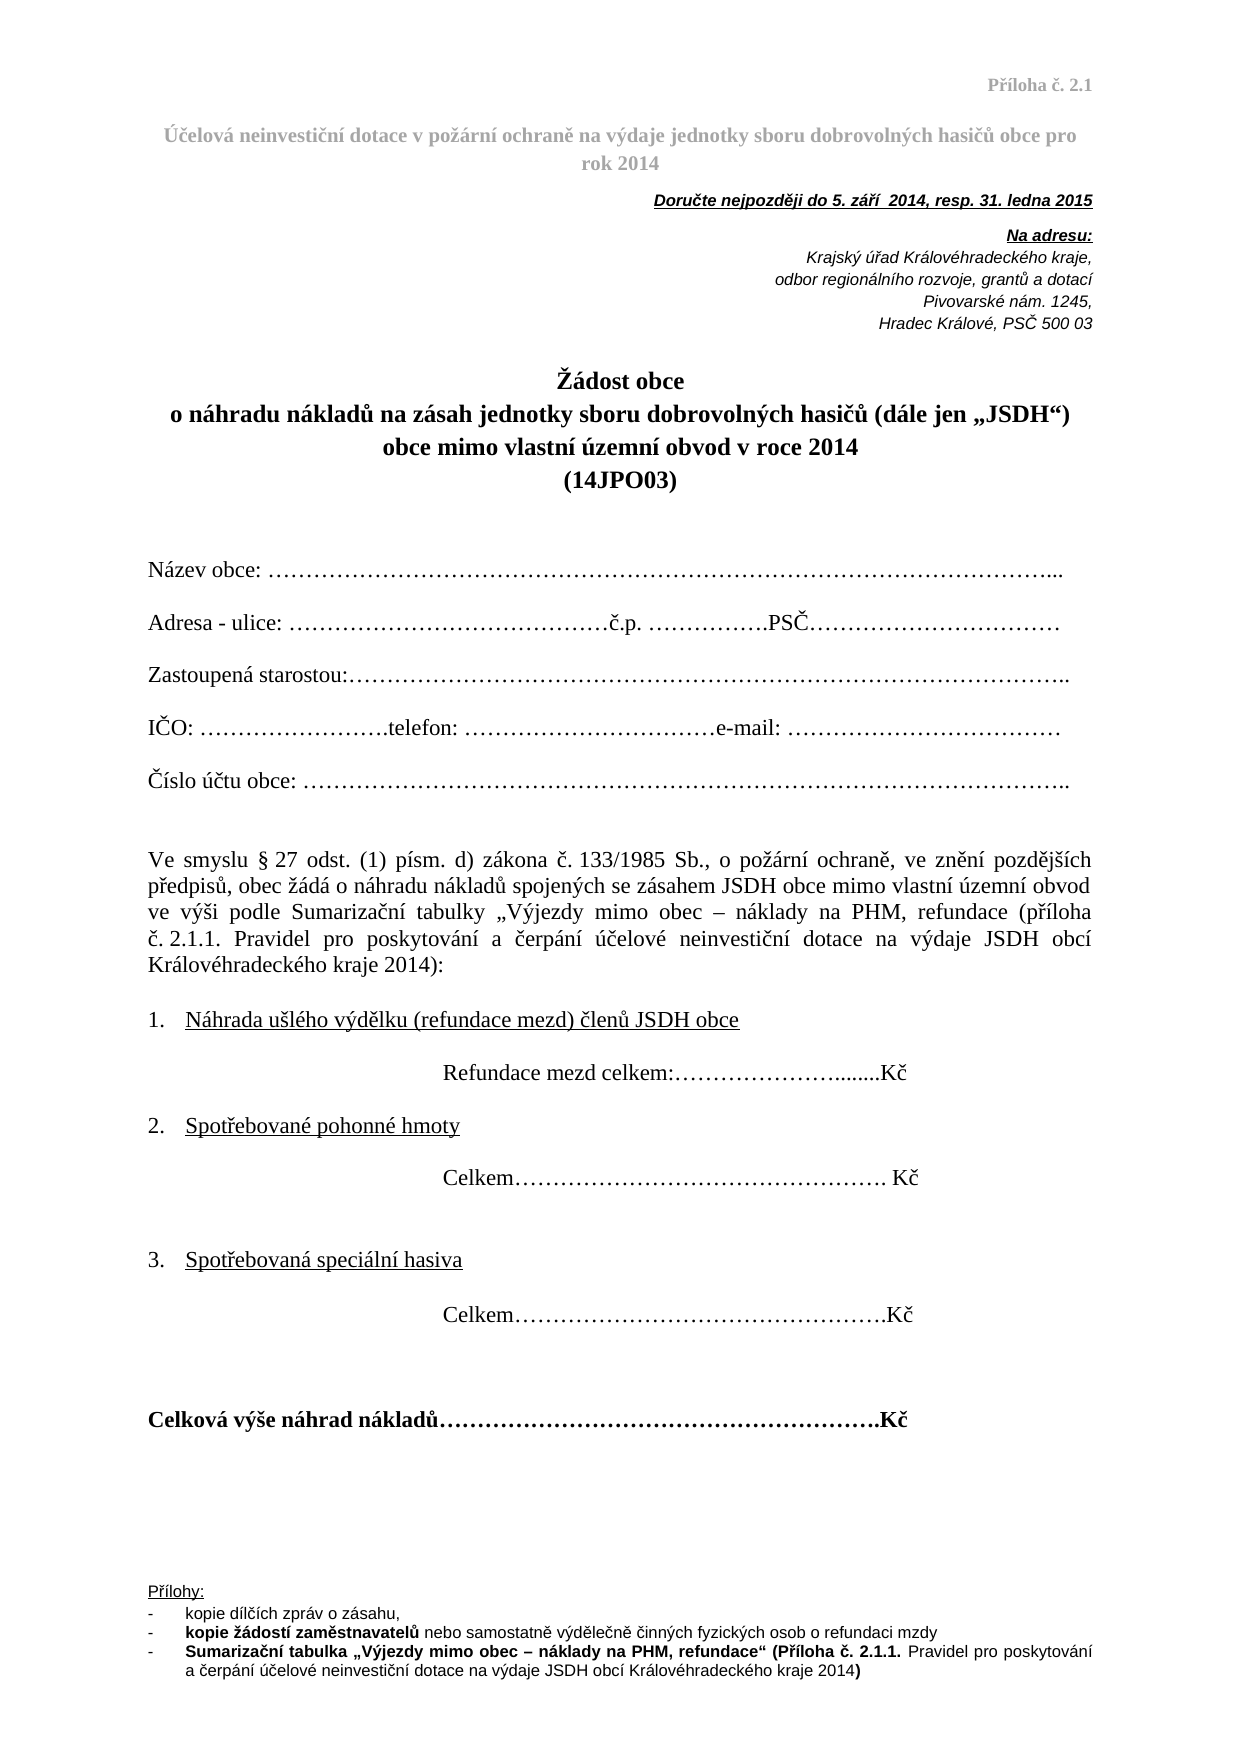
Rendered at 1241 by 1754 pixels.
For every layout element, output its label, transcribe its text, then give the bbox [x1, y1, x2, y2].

list Spotřebovaná speciální hasiva [148, 1246, 1092, 1272]
text Zastoupená starostou:………………………………………………………………………………….. [148, 661, 1092, 688]
text IČO: …………………….telefon: ……………………………e-mail: ……………………………… [148, 714, 1092, 740]
text Celková výše náhrad nákladů………………………………………………….Kč [148, 1406, 1092, 1433]
text Název obce: …………………………………………………………………………………………... [148, 556, 1092, 582]
text Adresa - ulice: ……………………………………č.p. …………….PSČ…………………………… [148, 608, 1092, 635]
text Číslo účtu obce: ……………………………………………………………………………………….. [148, 767, 1092, 793]
text Celkem………………………………………….Kč [406, 1301, 1092, 1327]
text o náhradu nákladů na zásah jednotky sboru dobrovolných hasičů (dále jen „JSDH“) obce mimo vlastní územní obvod v roce 2014 [148, 399, 1092, 461]
list Spotřebované pohonné hmoty [148, 1112, 1092, 1138]
text Ve smyslu § 27 odst. (1) písm. d) zákona č. 133/1985 Sb., o požární ochraně, ve znění pozdějších předpisů, obec žádá o náhradu nákladů spojených se zásahem JSDH obce mimo vlastní územní obvod ve výši podle Sumarizační tabulky „Výjezdy mimo obec – náklady na PHM, refundace (příloha č. 2.1.1. Pravidel pro poskytování a čerpání účelové neinvestiční dotace na výdaje JSDH obcí Královéhradeckého kraje 2014): [148, 846, 1092, 977]
text (14JPO03) [148, 465, 1092, 493]
text Celkem…………………………………………. Kč [406, 1164, 1092, 1191]
text Žádost obce [148, 366, 1092, 394]
text Refundace mezd celkem:…………………........Kč [413, 1059, 1092, 1085]
list Náhrada ušlého výdělku (refundace mezd) členů JSDH obce [148, 1006, 1092, 1033]
